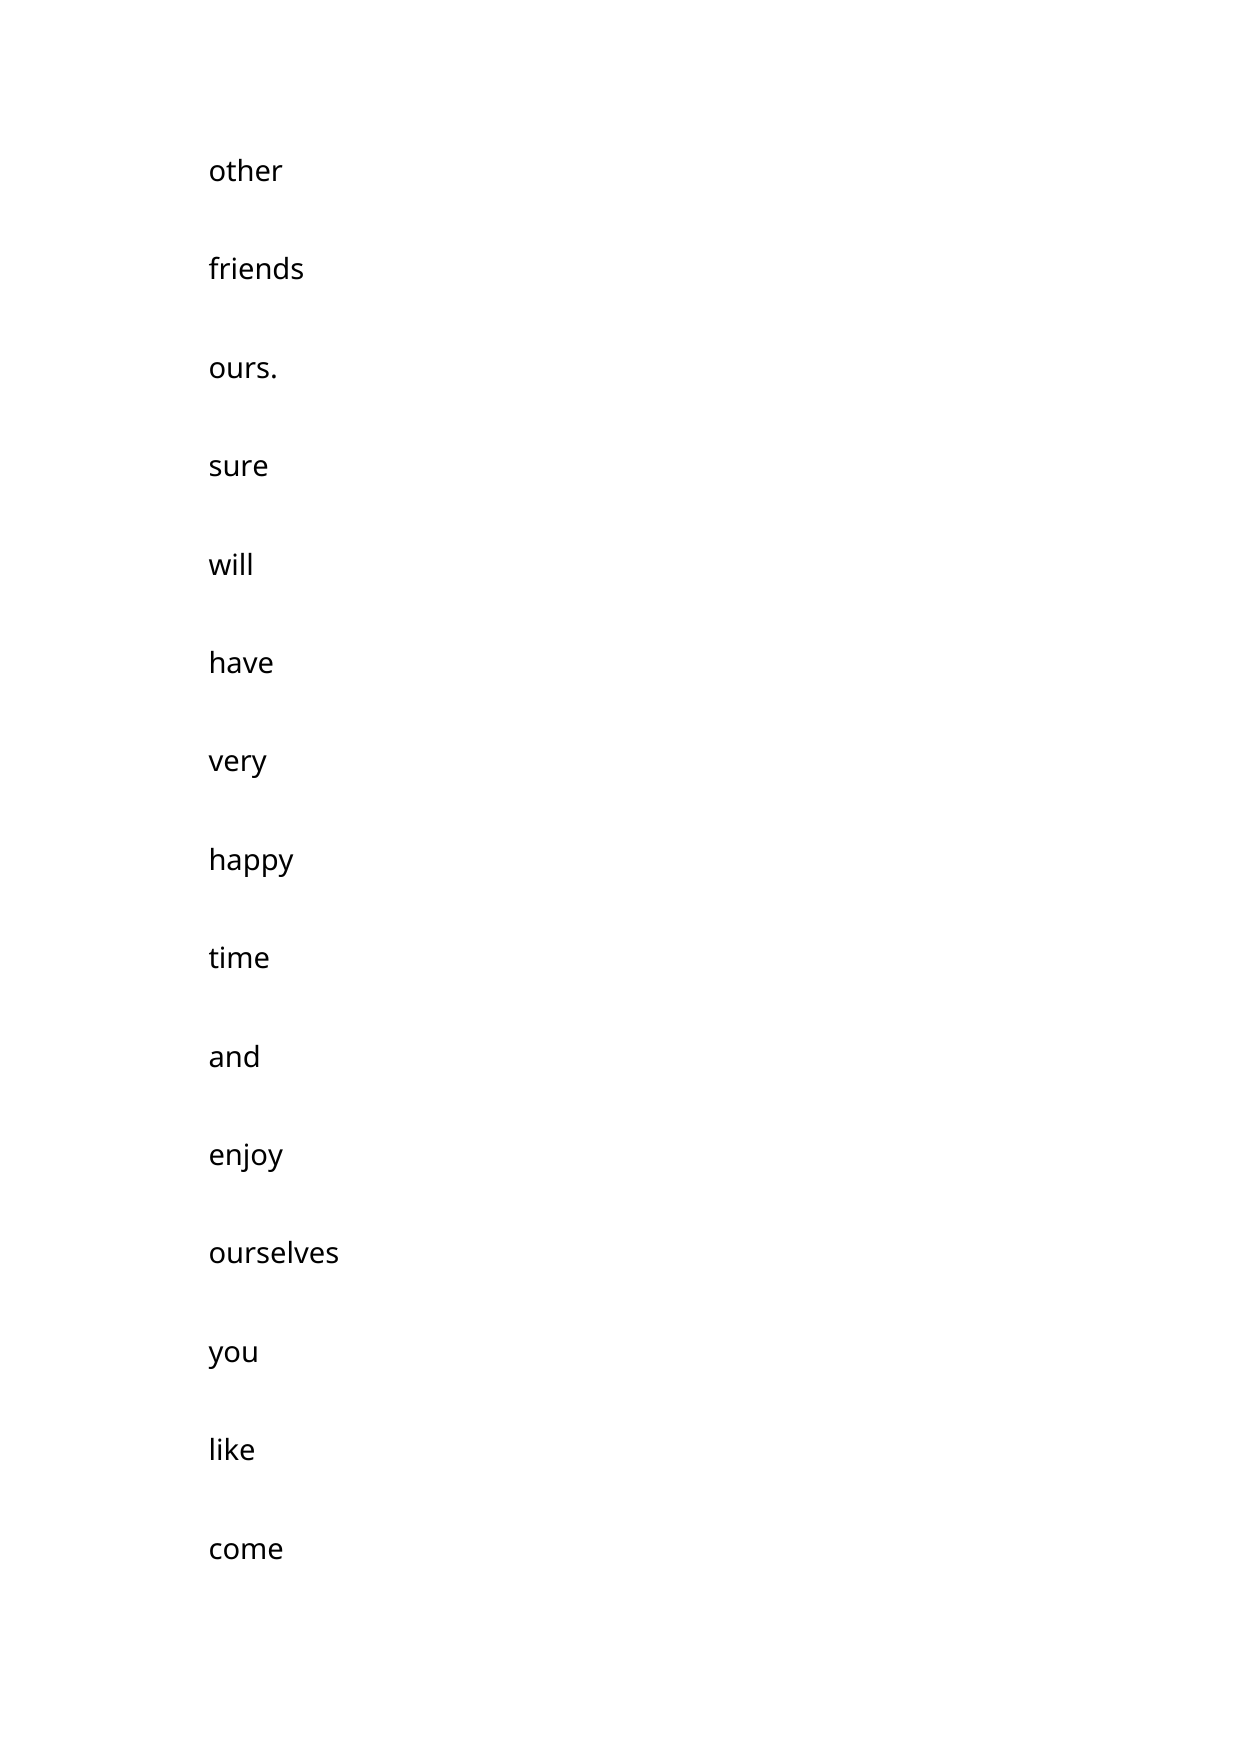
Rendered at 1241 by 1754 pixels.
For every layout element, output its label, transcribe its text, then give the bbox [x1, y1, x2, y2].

text ours. [150, 347, 1090, 387]
text you [150, 1331, 1090, 1371]
text have [150, 642, 1090, 682]
text friends [150, 248, 1090, 288]
text like [150, 1430, 1090, 1469]
text ourselves [150, 1233, 1090, 1272]
text happy [150, 839, 1090, 879]
text other [150, 150, 1090, 190]
text very [150, 741, 1090, 780]
text enjoy [150, 1134, 1090, 1174]
text time [150, 937, 1090, 977]
text sure [150, 445, 1090, 485]
text will [150, 544, 1090, 583]
text come [150, 1528, 1090, 1568]
text and [150, 1036, 1090, 1076]
